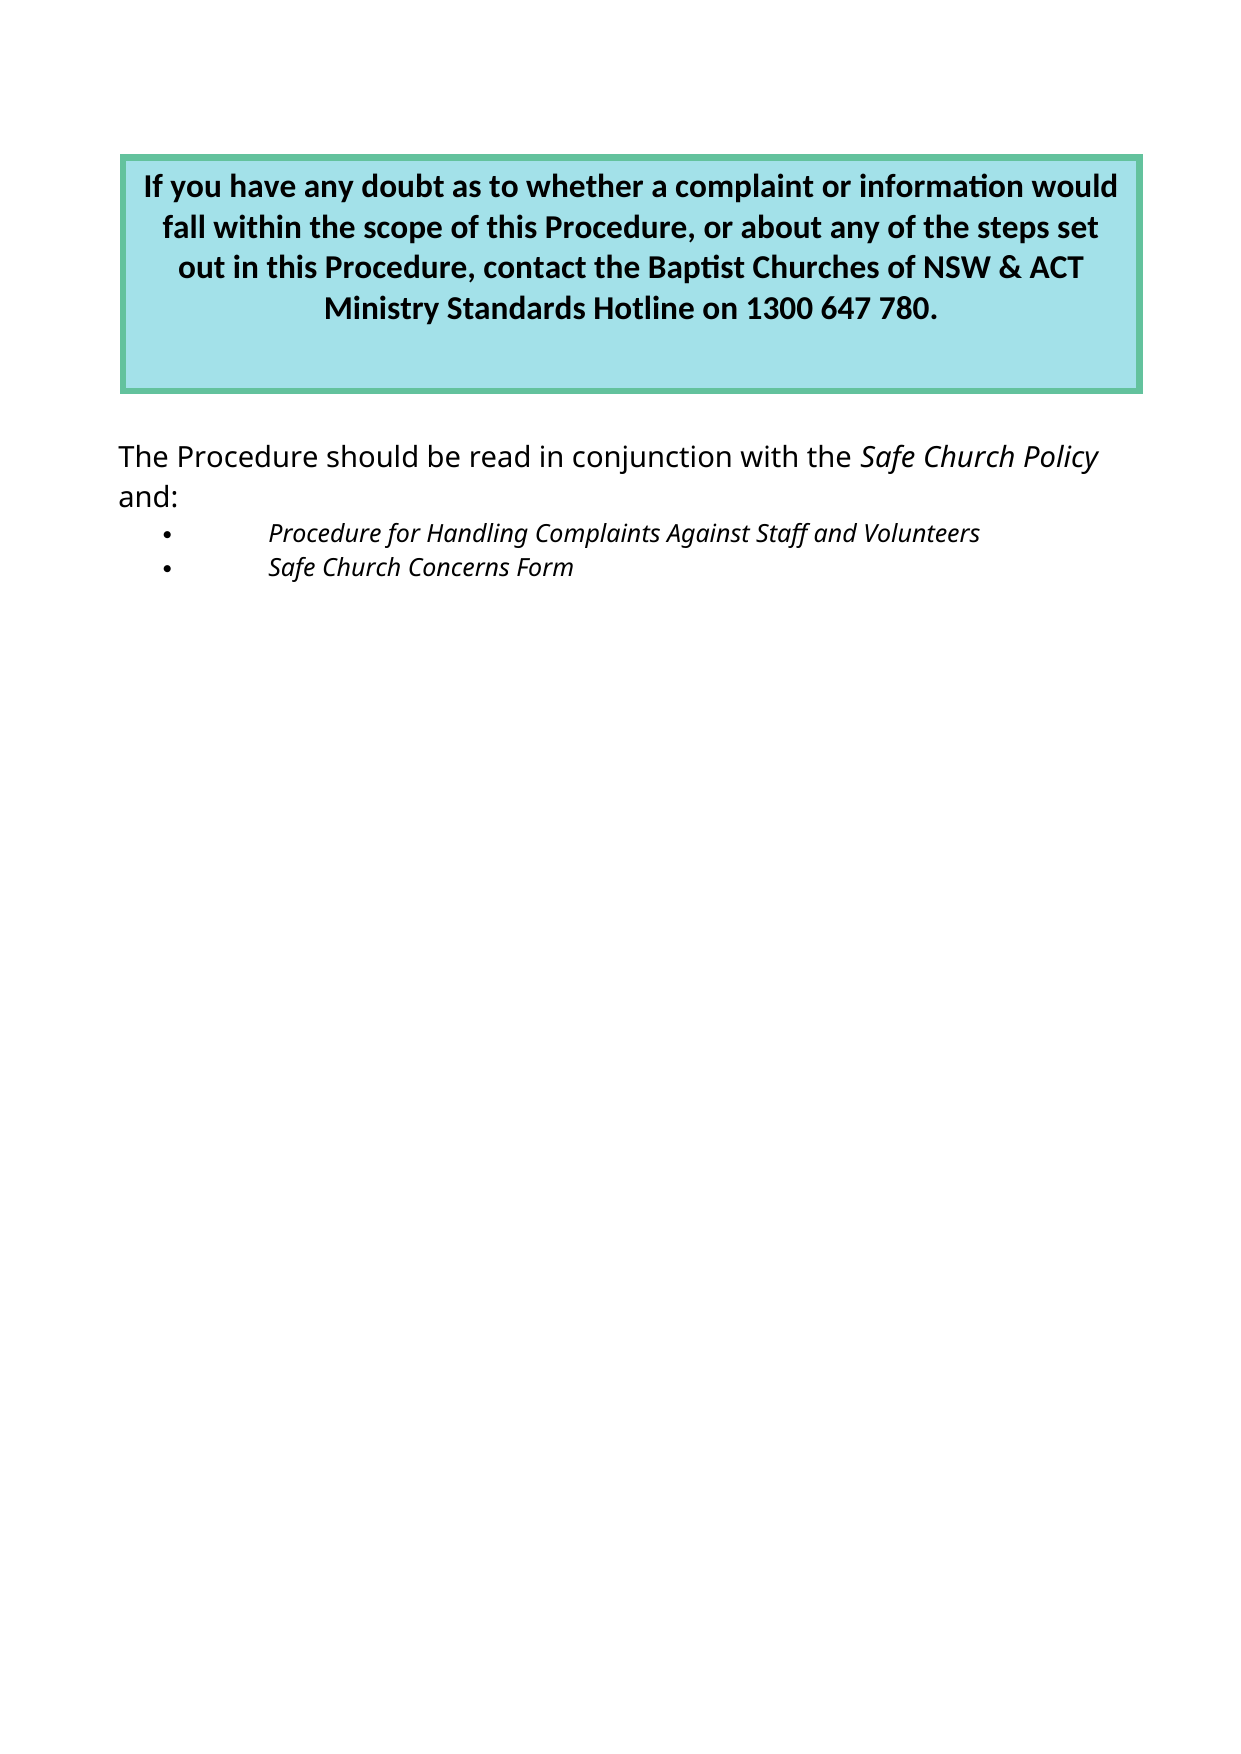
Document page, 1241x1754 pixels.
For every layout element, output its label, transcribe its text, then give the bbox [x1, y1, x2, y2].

text The Procedure should be read in conjunction with the Safe Church Policy and: [118, 437, 1122, 516]
list Procedure for Handling Complaints Against Staff and Volunteers [163, 516, 1122, 550]
list Safe Church Concerns Form [163, 550, 1122, 584]
